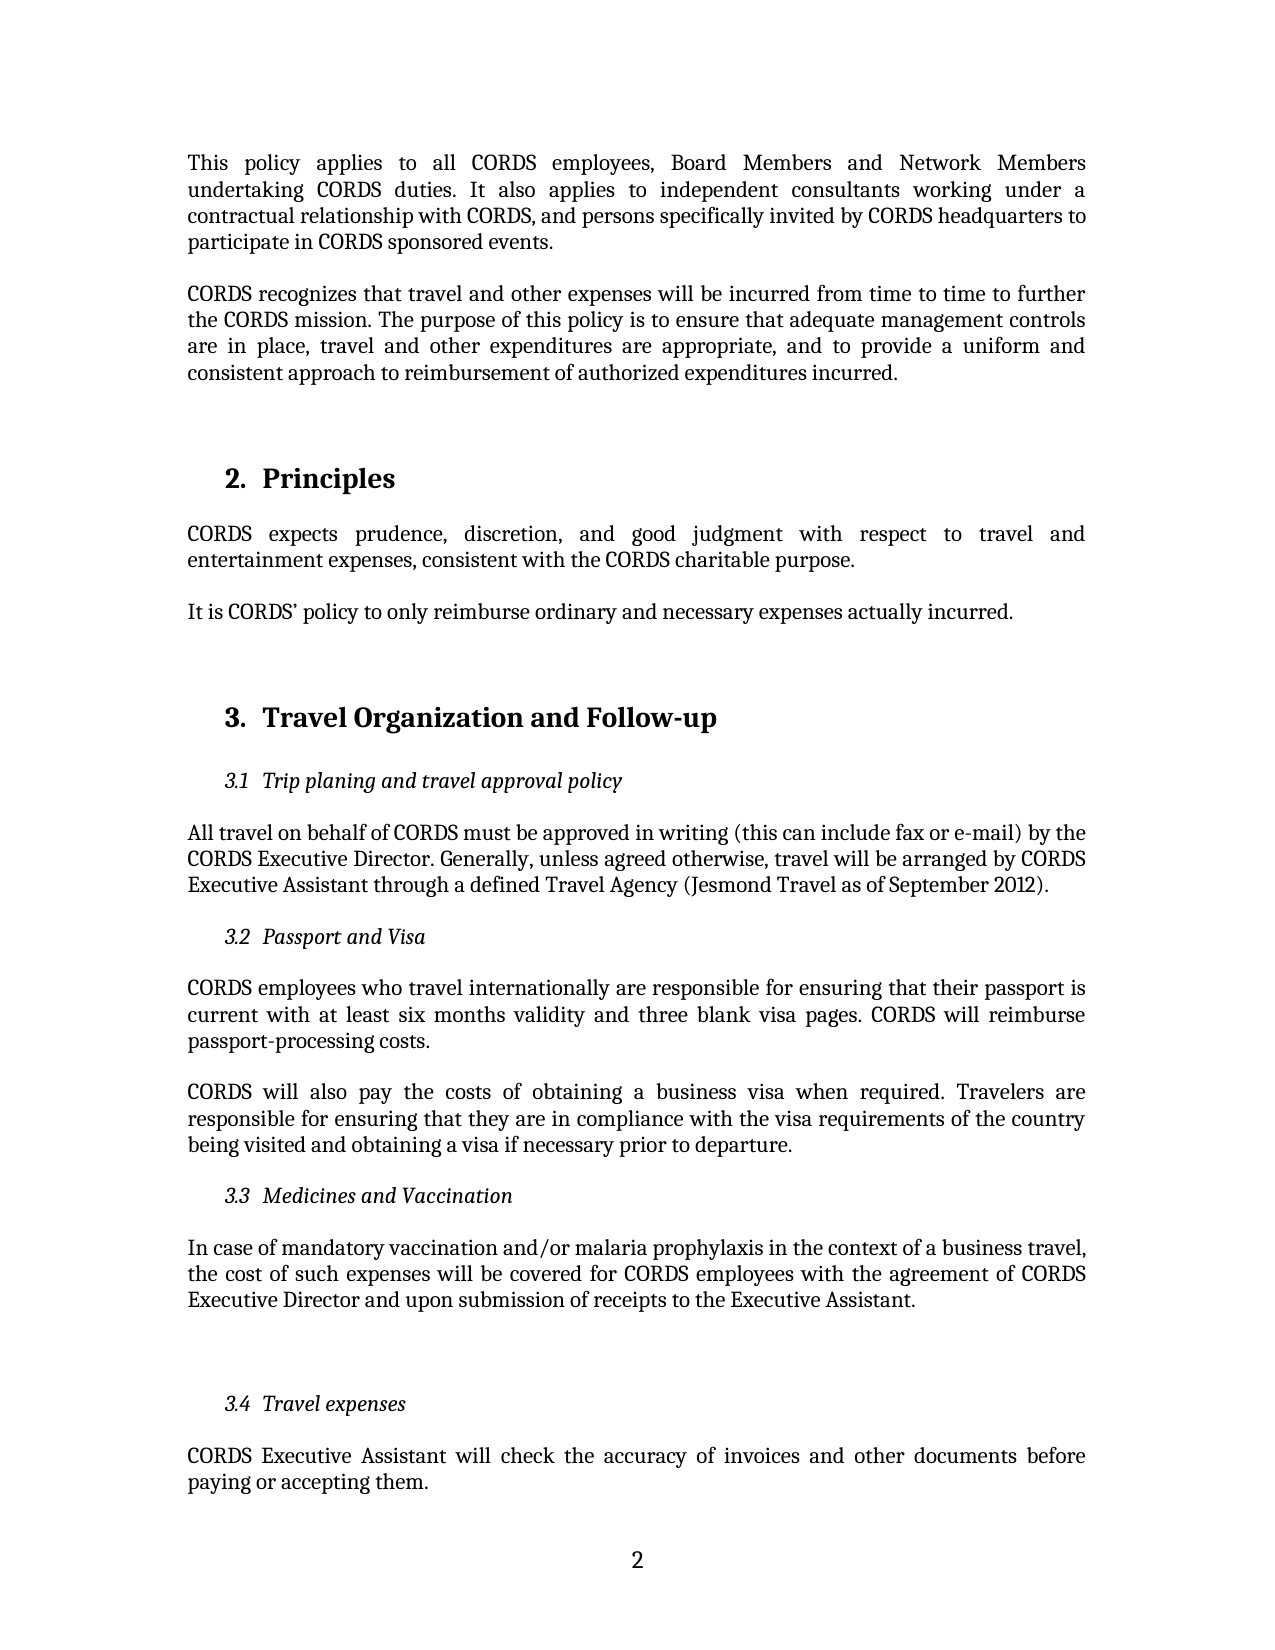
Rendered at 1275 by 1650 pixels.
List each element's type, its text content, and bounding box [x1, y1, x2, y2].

text CORDS expects prudence, discretion, and good judgment with respect to travel and entertainment expenses, consistent with the CORDS charitable purpose. [187, 521, 1087, 573]
text All travel on behalf of CORDS must be approved in writing (this can include fax or e-mail) by the CORDS Executive Director. Generally, unless agreed otherwise, travel will be arranged by CORDS Executive Assistant through a defined Travel Agency (Jesmond Travel as of September 2012). [187, 819, 1087, 899]
text This policy applies to all CORDS employees, Board Members and Network Members undertaking CORDS duties. It also applies to independent consultants working under a contractual relationship with CORDS, and persons specifically invited by CORDS headquarters to participate in CORDS sponsored events. [187, 150, 1087, 255]
text In case of mandatory vaccination and/or malaria prophylaxis in the context of a business travel, the cost of such expenses will be covered for CORDS employees with the agreement of CORDS Executive Director and upon submission of receipts to the Executive Assistant. [187, 1234, 1087, 1313]
list Passport and Visa [225, 924, 1087, 950]
list Travel Organization and Follow-up [225, 701, 1087, 735]
list Travel expenses [225, 1391, 1087, 1418]
text CORDS recognizes that travel and other expenses will be incurred from time to time to further the CORDS mission. The purpose of this policy is to ensure that adequate management controls are in place, travel and other expenditures are appropriate, and to provide a uniform and consistent approach to reimbursement of authorized expenditures incurred. [187, 280, 1087, 386]
text CORDS will also pay the costs of obtaining a business visa when required. Travelers are responsible for ensuring that they are in compliance with the visa requirements of the country being visited and obtaining a visa if necessary prior to departure. [187, 1079, 1087, 1158]
text It is CORDS’ policy to only reimburse ordinary and necessary expenses actually incurred. [187, 598, 1087, 625]
text CORDS Executive Assistant will check the accuracy of invoices and other documents before paying or accepting them. [187, 1443, 1087, 1495]
list Principles [225, 462, 1087, 496]
list Medicines and Vaccination [225, 1183, 1087, 1209]
text CORDS employees who travel internationally are responsible for ensuring that their passport is current with at least six months validity and three blank visa pages. CORDS will reimburse passport-processing costs. [187, 975, 1087, 1054]
list Trip planing and travel approval policy [225, 768, 1087, 794]
